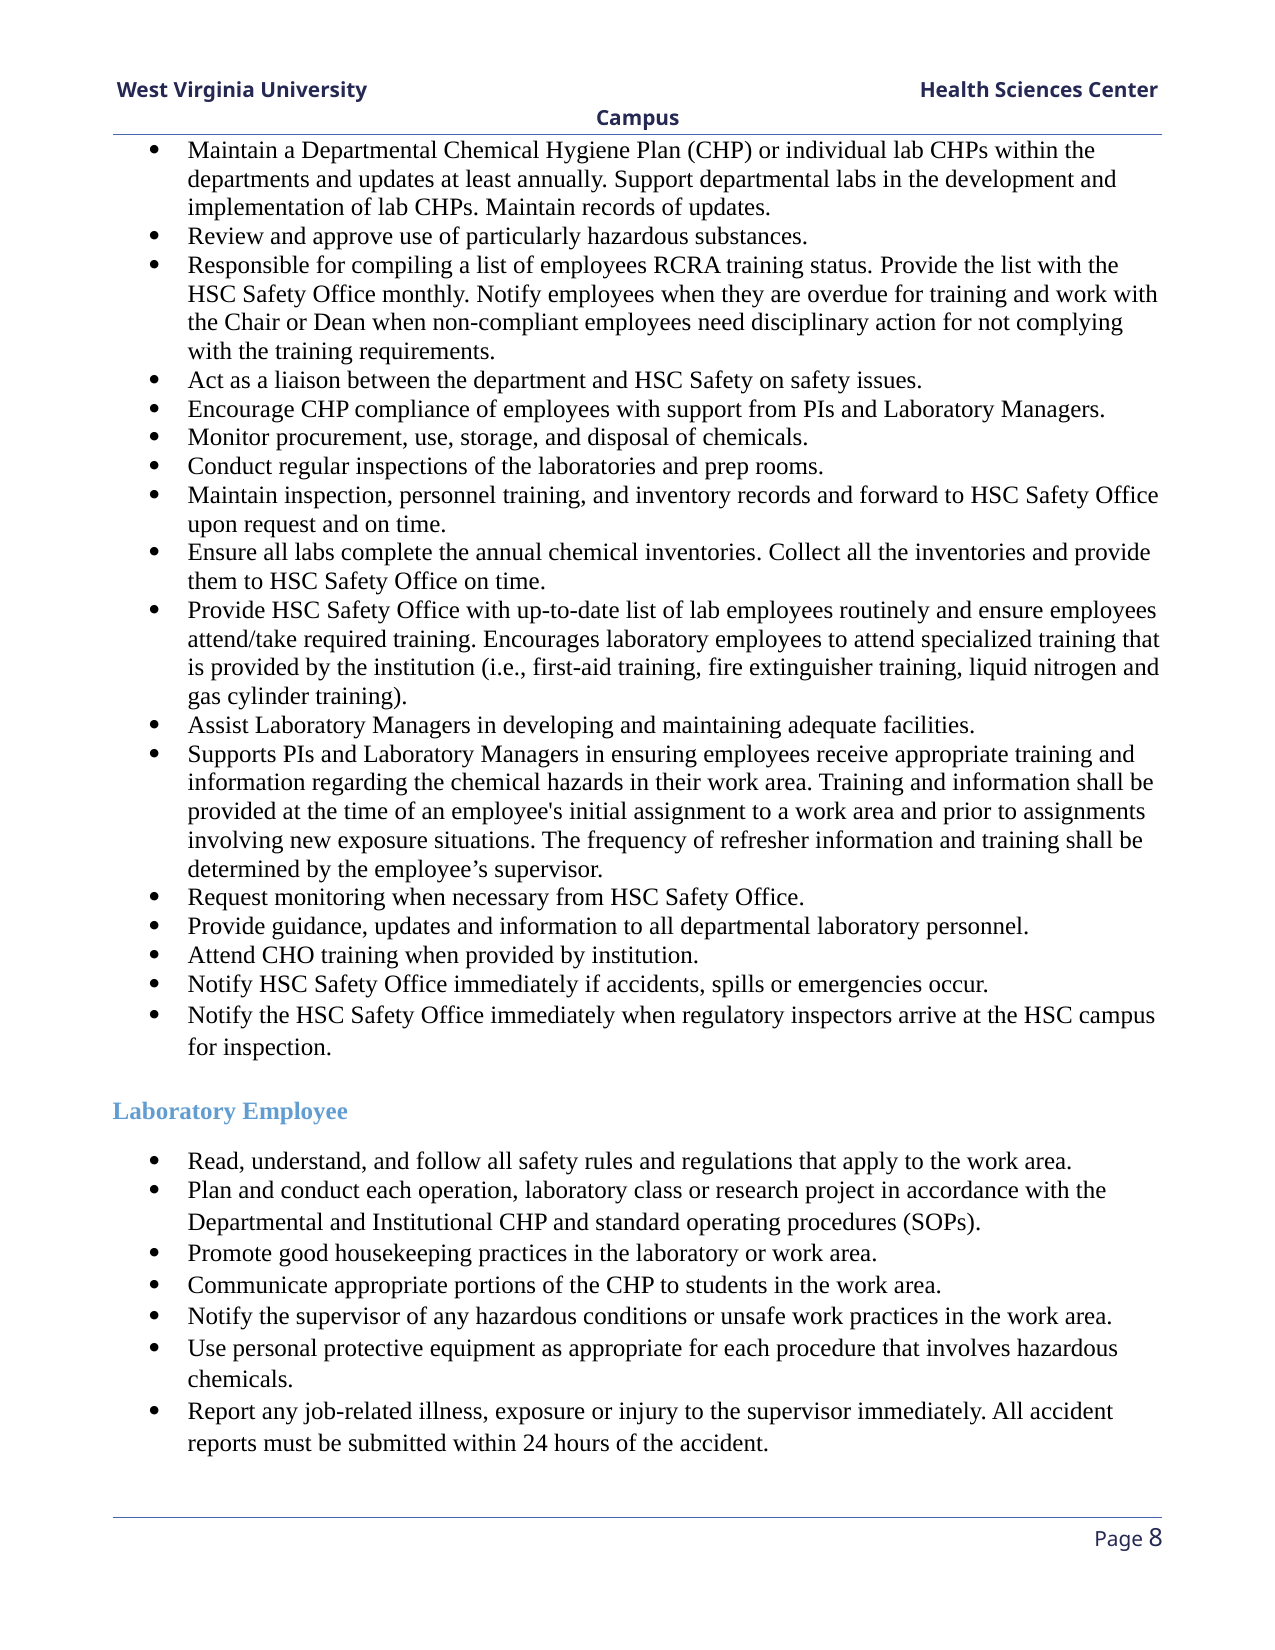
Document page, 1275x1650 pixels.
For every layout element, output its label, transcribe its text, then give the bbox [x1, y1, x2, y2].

list Supports PIs and Laboratory Managers in ensuring employees receive appropriate training and information regarding the chemical hazards in their work area. Training and information shall be provided at the time of an employee's initial assignment to a work area and prior to assignments involving new exposure situations. The frequency of refresher information and training shall be determined by the employee’s supervisor. [150, 989, 1162, 1133]
list Notify HSC Safety Office immediately if accidents, spills or emergencies occur. [150, 1219, 1162, 1248]
list Act as a liaison between the department and HSC Safety on safety issues. [150, 615, 1162, 644]
text Chemical Hygiene Officer (CHO) [112, 248, 1162, 277]
list Ensure all labs complete the annual chemical inventories. Collect all the inventories and provide them to HSC Safety Office on time. [150, 788, 1162, 845]
text Laboratory Employee [112, 1346, 1162, 1375]
list Ensure personnel protective equipment is provided and used. [150, 198, 1162, 227]
list Responsible for compiling a list of employees RCRA training status. Provide the list with the HSC Safety Office monthly. Notify employees when they are overdue for training and work with the Chair or Dean when non-compliant employees need disciplinary action for not complying with the training requirements. [150, 500, 1162, 615]
list Request monitoring when necessary from HSC Safety Office. [150, 1133, 1162, 1162]
list Conduct regular inspections of the laboratories and prep rooms. [150, 702, 1162, 730]
list Attend CHO training when provided by institution. [150, 1190, 1162, 1219]
list Read, understand, and follow all safety rules and regulations that apply to the work area. [150, 1397, 1162, 1426]
list Provide staff with chemical, process, and equipment information as needed. [150, 167, 1162, 195]
list Ensure training documentation is maintained. [150, 135, 1162, 164]
list Provide guidance, updates and information to all departmental laboratory personnel. [150, 1162, 1162, 1190]
list Notify the HSC Safety Office immediately when regulatory inspectors arrive at the HSC campus for inspection. [150, 1251, 1162, 1311]
list Monitor procurement, use, storage, and disposal of chemicals. [150, 673, 1162, 702]
list Assist Laboratory Managers in developing and maintaining adequate facilities. [150, 960, 1162, 989]
list Provide HSC Safety Office with up-to-date list of lab employees routinely and ensure employees attend/take required training. Encourages laboratory employees to attend specialized training that is provided by the institution (i.e., first-aid training, fire extinguisher training, liquid nitrogen and gas cylinder training). [150, 845, 1162, 960]
list Maintain inspection, personnel training, and inventory records and forward to HSC Safety Office upon request and on time. [150, 730, 1162, 788]
list Review and approve use of particularly hazardous substances. [150, 472, 1162, 500]
list Encourage CHP compliance of employees with support from PIs and Laboratory Managers. [150, 644, 1162, 673]
list Maintain a Departmental Chemical Hygiene Plan (CHP) or individual lab CHPs within the departments and updates at least annually. Support departmental labs in the development and implementation of lab CHPs. Maintain records of updates. [150, 385, 1162, 472]
list Designated by the employer, and is qualified by training or experience, to provide technical guidance in the development and implementation of the provisions of the Departmental Chemical Hygiene Plan. [150, 299, 1162, 385]
